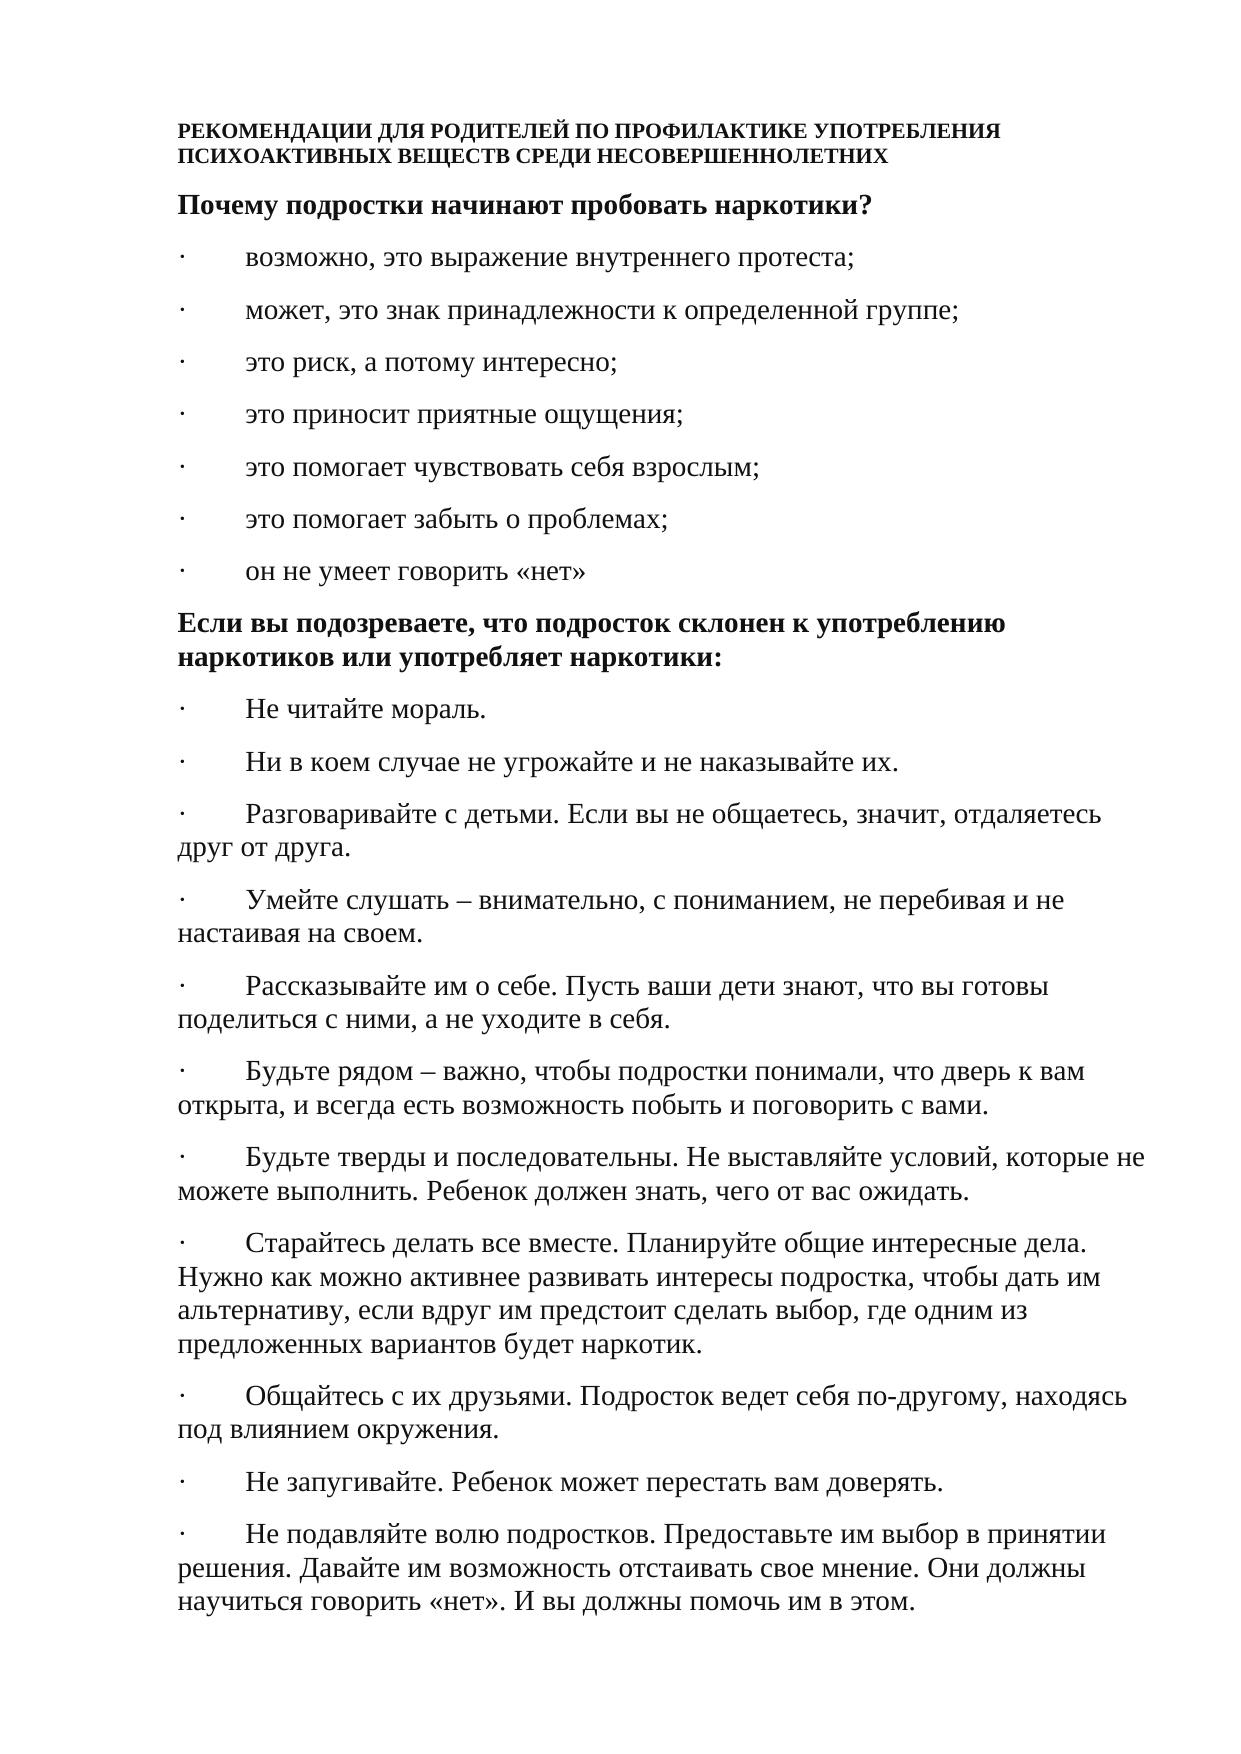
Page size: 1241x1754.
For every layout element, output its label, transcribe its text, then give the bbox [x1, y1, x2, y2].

text · Рассказывайте им о себе. Пусть ваши дети знают, что вы готовы поделиться с ними, а не уходите в себя. [177, 968, 1152, 1035]
text · Общайтесь с их друзьями. Подросток ведет себя по-другому, находясь под влиянием окружения. [177, 1378, 1152, 1445]
text · Не читайте мораль. [177, 691, 1152, 725]
text · он не умеет говорить «нет» [177, 553, 1152, 587]
text · может, это знак принадлежности к определенной группе; [177, 292, 1152, 325]
text · Не запугивайте. Ребенок может перестать вам доверять. [177, 1464, 1152, 1497]
text · Будьте рядом – важно, чтобы подростки понимали, что дверь к вам открыта, и всегда есть возможность побыть и поговорить с вами. [177, 1053, 1152, 1121]
text · это приносит приятные ощущения; [177, 396, 1152, 430]
text · возможно, это выражение внутреннего протеста; [177, 239, 1152, 273]
text · это помогает чувствовать себя взрослым; [177, 449, 1152, 482]
text · это помогает забыть о проблемах; [177, 501, 1152, 534]
text · Старайтесь делать все вместе. Планируйте общие интересные дела. Нужно как можно активнее развивать интересы подростка, чтобы дать им альтернативу, если вдруг им предстоит сделать выбор, где одним из предложенных вариантов будет наркотик. [177, 1225, 1152, 1359]
text РЕКОМЕНДАЦИИ ДЛЯ РОДИТЕЛЕЙ ПО ПРОФИЛАКТИКЕ УПОТРЕБЛЕНИЯ ПСИХОАКТИВНЫХ ВЕЩЕСТВ СРЕДИ НЕСОВЕРШЕННОЛЕТНИХ [177, 118, 1152, 168]
text Почему подростки начинают пробовать наркотики? [177, 187, 1152, 221]
text · Умейте слушать – внимательно, с пониманием, не перебивая и не настаивая на своем. [177, 882, 1152, 949]
text · это риск, а потому интересно; [177, 344, 1152, 378]
text · Разговаривайте с детьми. Если вы не общаетесь, значит, отдаляетесь друг от друга. [177, 796, 1152, 863]
text · Не подавляйте волю подростков. Предоставьте им выбор в принятии решения. Давайте им возможность отстаивать свое мнение. Они должны научиться говорить «нет». И вы должны помочь им в этом. [177, 1516, 1152, 1617]
text Если вы подозреваете, что подросток склонен к употреблению наркотиков или употребляет наркотики: [177, 606, 1152, 673]
text · Будьте тверды и последовательны. Не выставляйте условий, которые не можете выполнить. Ребенок должен знать, чего от вас ожидать. [177, 1139, 1152, 1206]
text · Ни в коем случае не угрожайте и не наказывайте их. [177, 744, 1152, 777]
